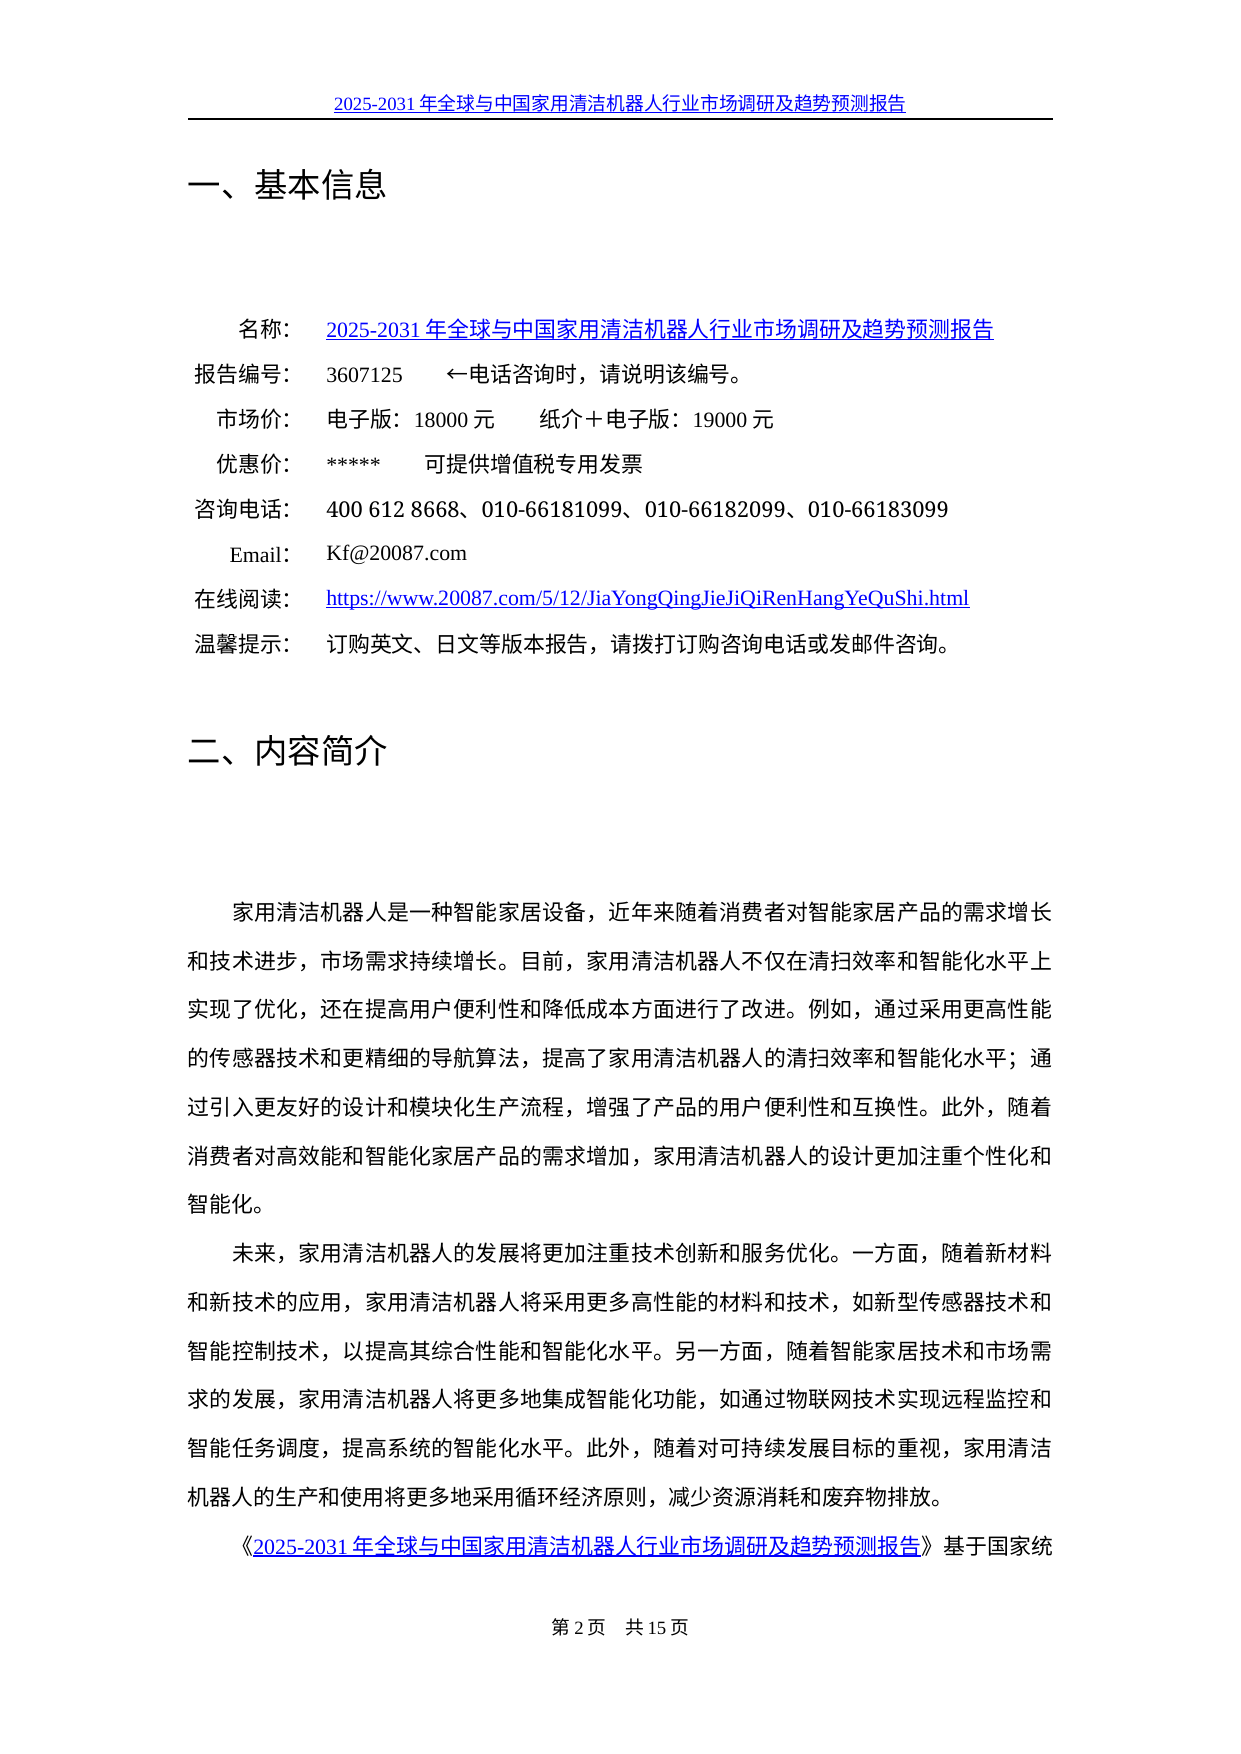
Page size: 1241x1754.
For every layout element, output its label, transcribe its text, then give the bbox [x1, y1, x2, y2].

table_header 2025-2031年全球与中国家用清洁机器人行业市场调研及趋势预测报告 [315, 312, 1073, 357]
title 一、基本信息 [187, 150, 1053, 215]
table_cell 市场价： [167, 402, 315, 447]
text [187, 894, 1053, 1561]
table_cell 在线阅读： [167, 582, 315, 627]
table_cell 电子版：18000 元 纸介＋电子版：19000 元 [315, 402, 1073, 447]
title 二、内容简介 [187, 717, 1053, 782]
table_cell 订购英文、日文等版本报告，请拨打订购咨询电话或发邮件咨询。 [315, 627, 1073, 672]
table_cell 400 612 8668、010-66181099、010-66182099、010-66183099 [315, 492, 1073, 537]
table_cell ***** 可提供增值税专用发票 [315, 447, 1073, 492]
table_cell 咨询电话： [167, 492, 315, 537]
table_cell 温馨提示： [167, 627, 315, 672]
table_cell 报告编号： [167, 357, 315, 402]
table_cell 3607125 ←电话咨询时，请说明该编号。 [315, 357, 1073, 402]
table_header 名称： [167, 312, 315, 357]
table_cell [315, 582, 1073, 627]
table_cell Email： [167, 537, 315, 582]
table_cell Kf@20087.com [315, 537, 1073, 582]
table_cell 优惠价： [167, 447, 315, 492]
